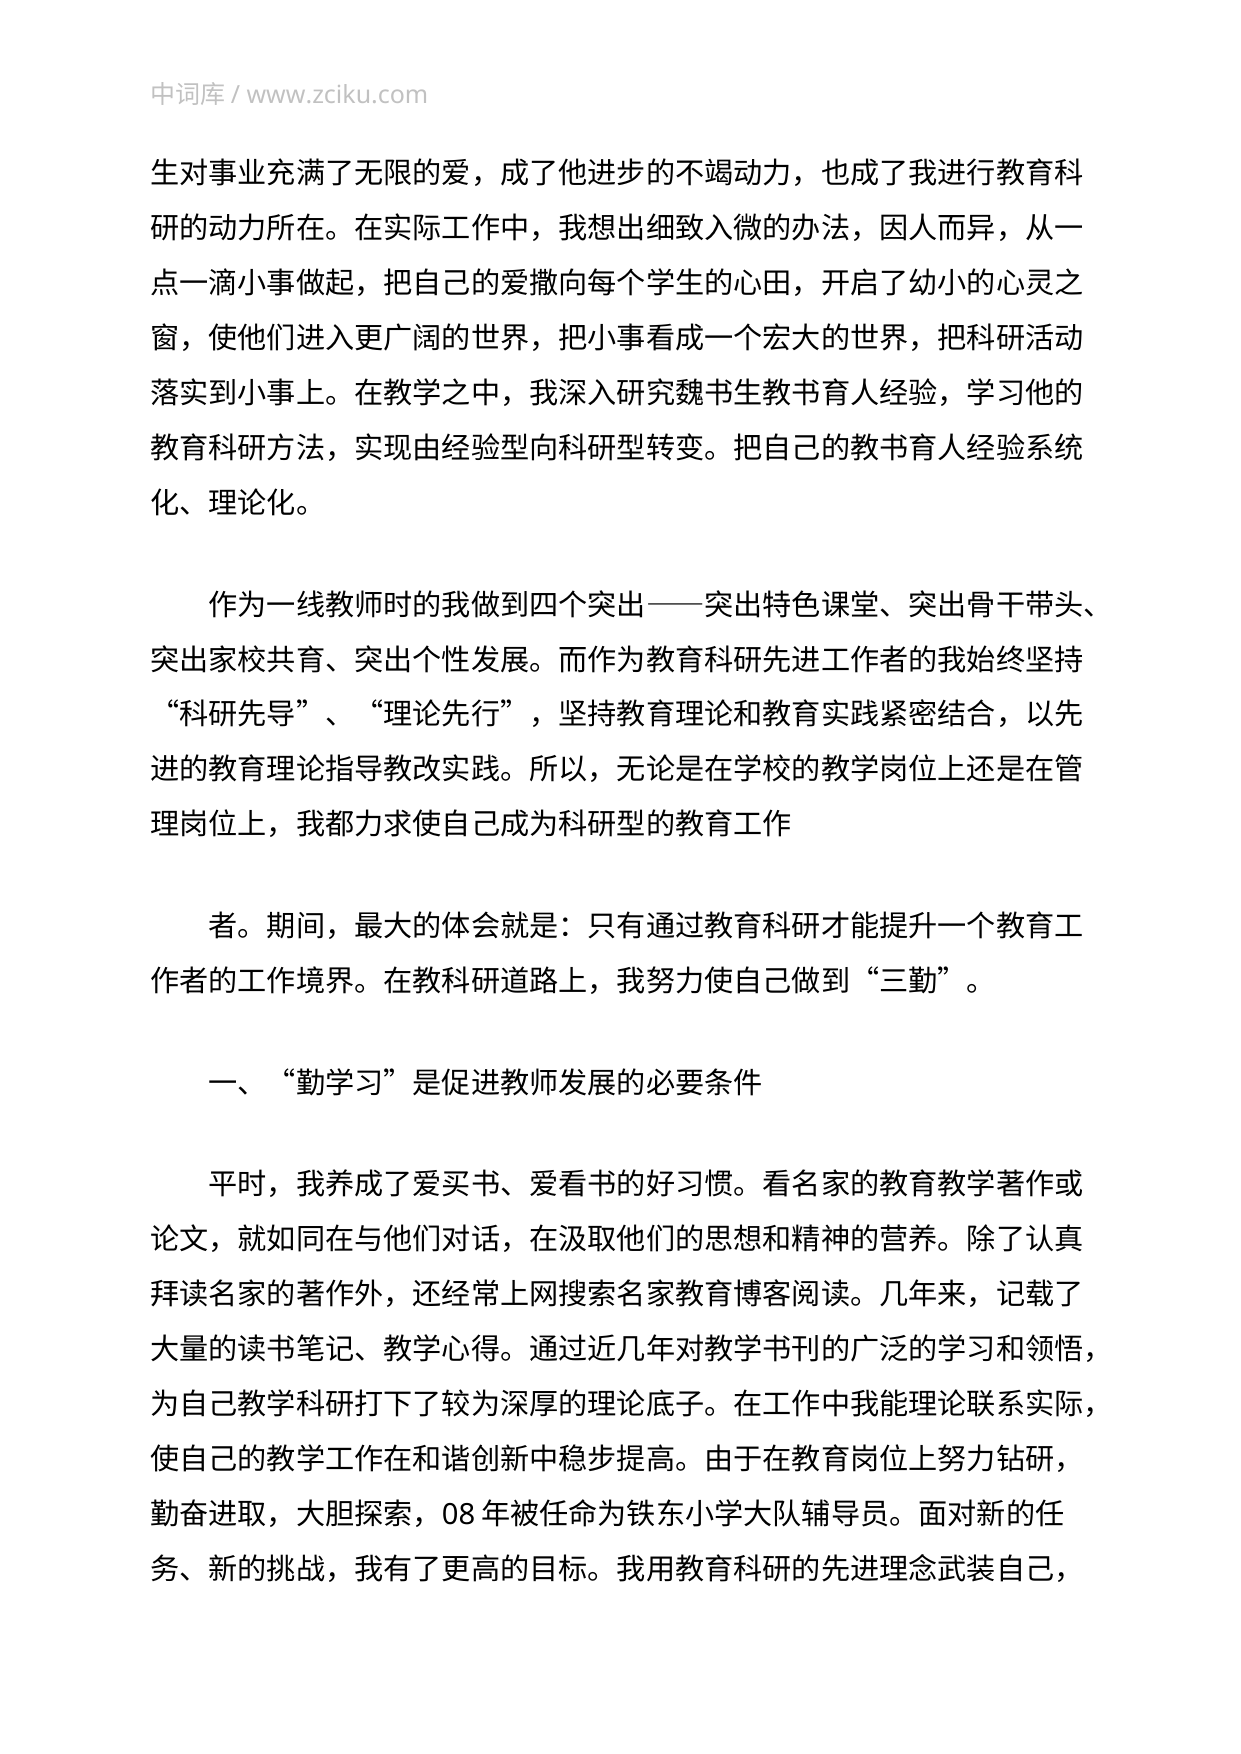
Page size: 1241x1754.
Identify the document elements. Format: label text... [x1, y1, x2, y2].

text 作为一线教师时的我做到四个突出——突出特色课堂、突出骨干带头、突出家校共育、突出个性发展。而作为教育科研先进工作者的我始终坚持“科研先导”、“理论先行”，坚持教育理论和教育实践紧密结合，以先进的教育理论指导教改实践。所以，无论是在学校的教学岗位上还是在管理岗位上，我都力求使自己成为科研型的教育工作 [150, 581, 1090, 843]
text 者。期间，最大的体会就是：只有通过教育科研才能提升一个教育工作者的工作境界。在教科研道路上，我努力使自己做到“三勤”。 [150, 902, 1090, 1000]
text 一、“勤学习”是促进教师发展的必要条件 [150, 1059, 1090, 1101]
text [150, 150, 1090, 522]
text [150, 1161, 1090, 1588]
